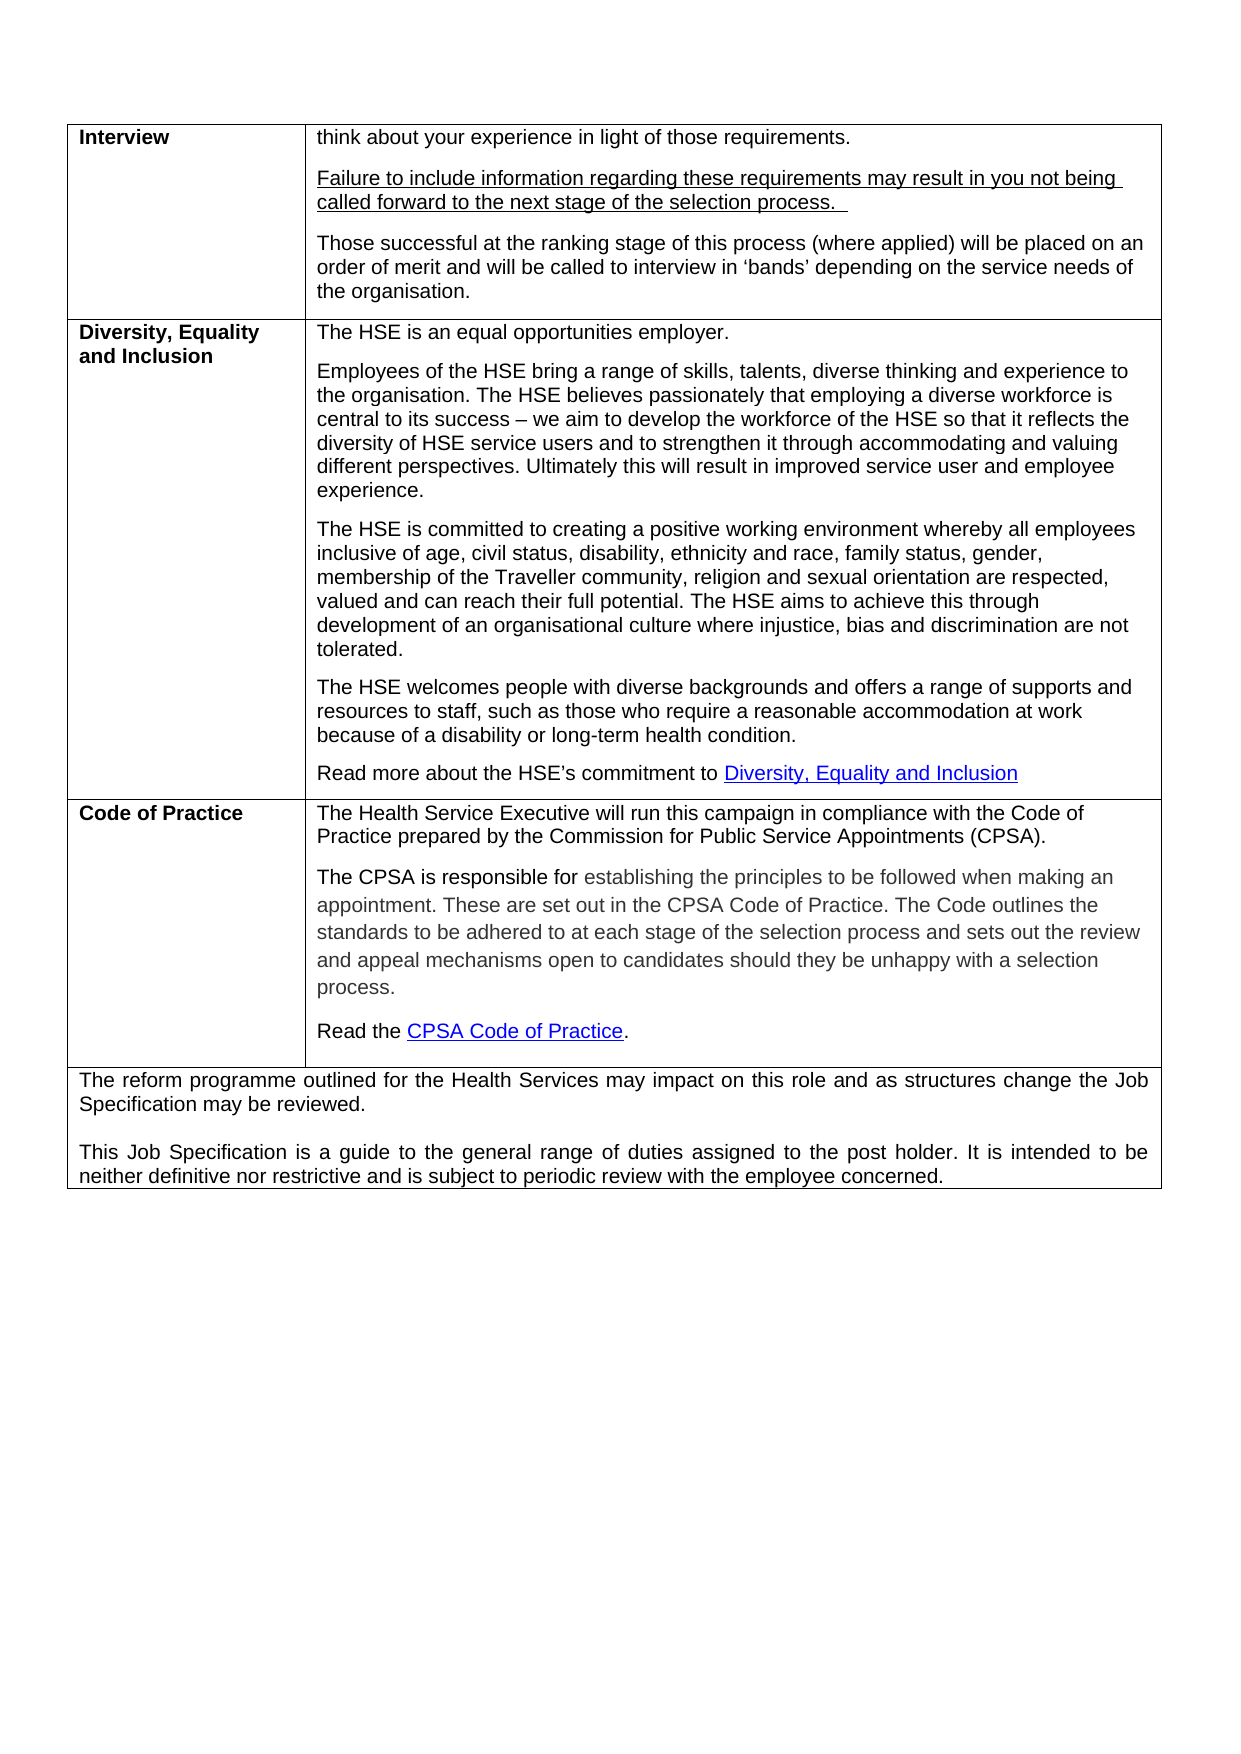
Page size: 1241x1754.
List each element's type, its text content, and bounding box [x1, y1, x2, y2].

table_cell Diversity, Equality and Inclusion [68, 320, 305, 799]
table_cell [68, 125, 305, 319]
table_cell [306, 125, 1161, 319]
table_cell The HSE is an equal opportunities employer. Employees of the HSE bring a range of skills, talents, diverse thinking and experience to the organisation. The HSE believes passionately that employing a diverse workforce is central to its success – we aim to develop the workforce of the HSE so that it reflects the diversity of HSE service users and to strengthen it through accommodating and valuing different perspectives. Ultimately this will result in improved service user and employee experience. The HSE is committed to creating a positive working environment whereby all employees inclusive of age, civil status, disability, ethnicity and race, family status, gender, membership of the Traveller community, religion and sexual orientation are respected, valued and can reach their full potential. The HSE aims to achieve this through development of an organisational culture where injustice, bias and discrimination are not tolerated. The HSE welcomes people with diverse backgrounds and offers a range of supports and resources to staff, such as those who require a reasonable accommodation at work because of a disability or long-term health condition. Read more about the HSE’s commitment to Diversity, Equality and Inclusion [306, 320, 1161, 799]
table_cell Code of Practice [68, 800, 305, 1067]
table_cell The reform programme outlined for the Health Services may impact on this role and as structures change the Job Specification may be reviewed. This Job Specification is a guide to the general range of duties assigned to the post holder. It is intended to be neither definitive nor restrictive and is subject to periodic review with the employee concerned. [68, 1068, 1161, 1188]
table_cell The Health Service Executive will run this campaign in compliance with the Code of Practice prepared by the Commission for Public Service Appointments (CPSA). The CPSA is responsible for establishing the principles to be followed when making an appointment. These are set out in the CPSA Code of Practice. The Code outlines the standards to be adhered to at each stage of the selection process and sets out the review and appeal mechanisms open to candidates should they be unhappy with a selection process. Read the CPSA Code of Practice. [306, 800, 1161, 1067]
